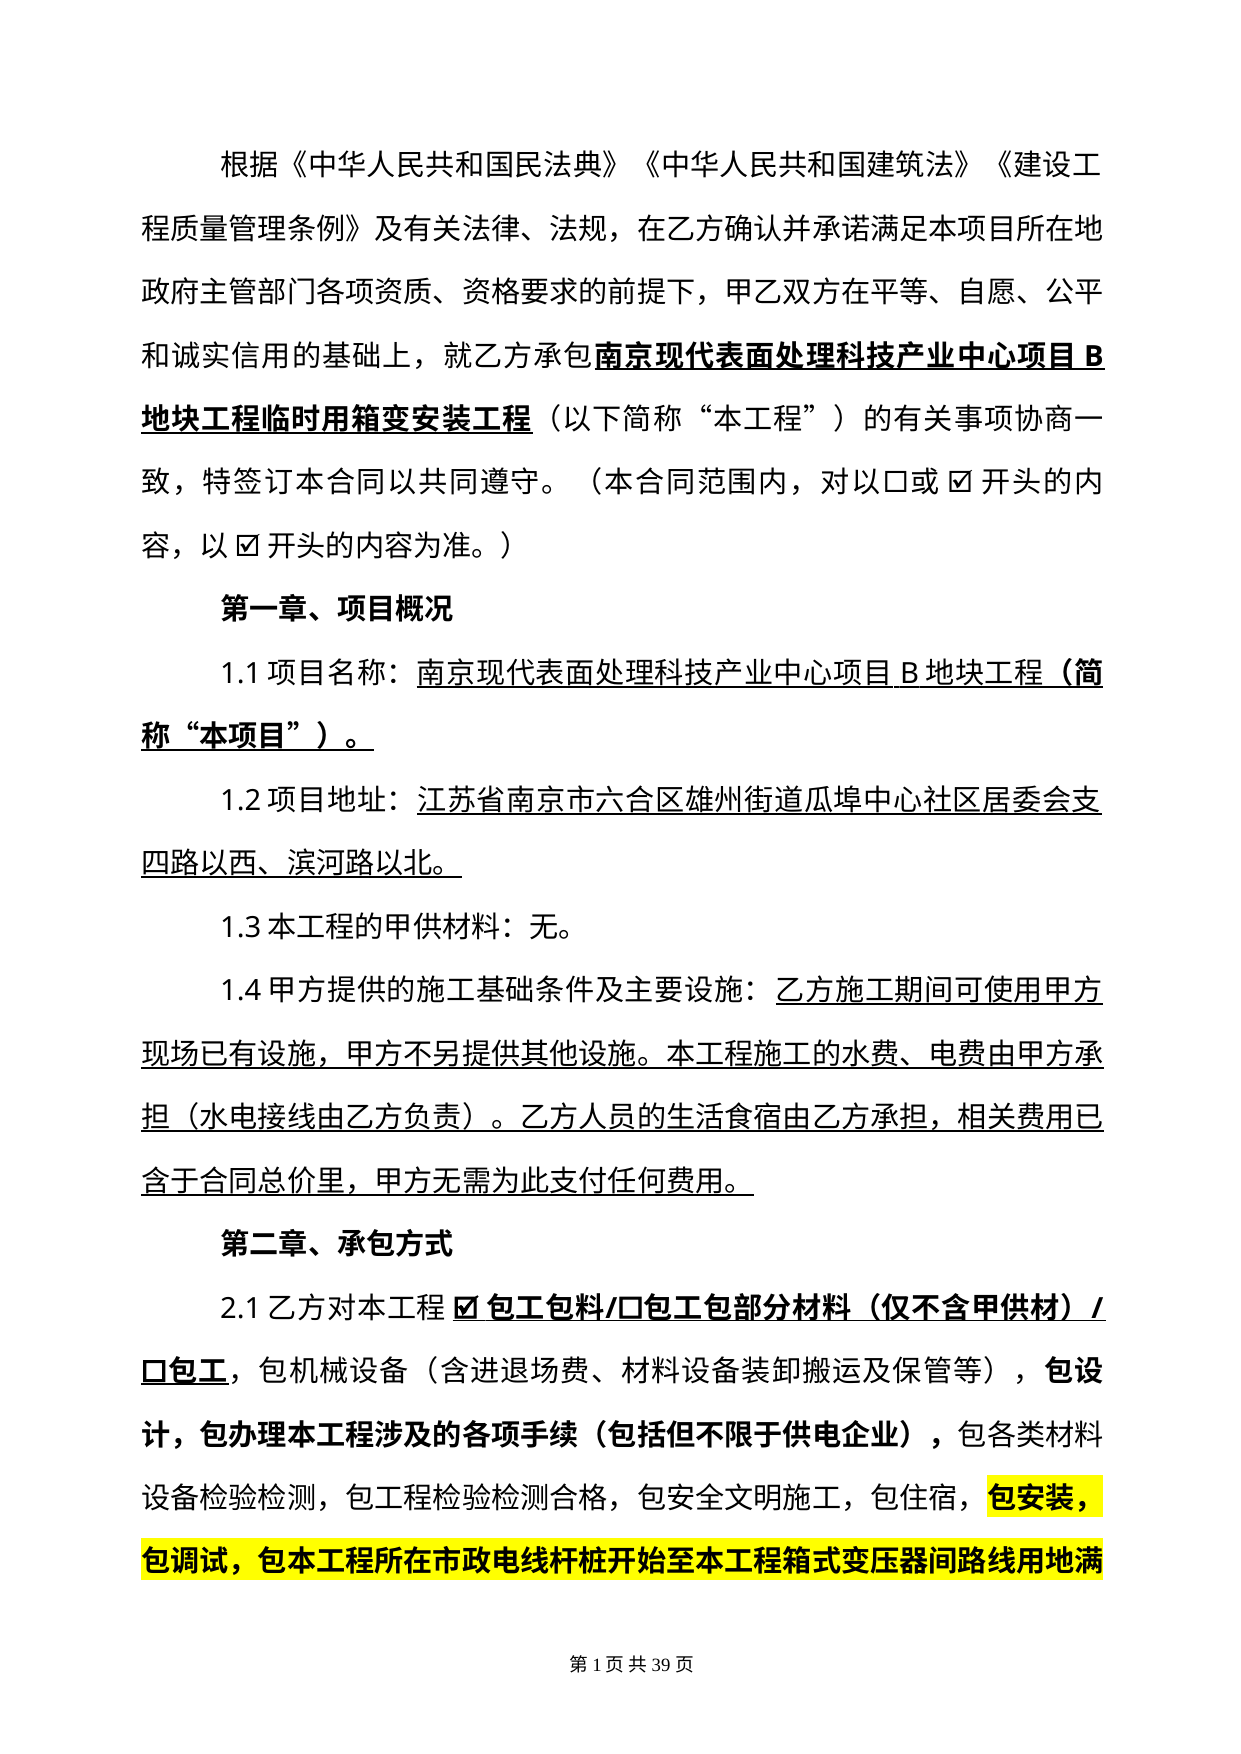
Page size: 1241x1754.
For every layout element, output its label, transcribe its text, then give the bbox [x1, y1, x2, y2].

text 1.1项目名称：南京现代表面处理科技产业中心项目B地块工程（简称“本项目”）。 [141, 649, 1103, 755]
text 第一章、项目概况 [141, 586, 1103, 628]
list 承包方式 [141, 1221, 1103, 1263]
text 1.3本工程的甲供材料：无。 [141, 903, 1103, 946]
text 根据《中华人民共和国民法典》《中华人民共和国建筑法》《建设工程质量管理条例》及有关法律、法规，在乙方确认并承诺满足本项目所在地政府主管部门各项资质、资格要求的前提下，甲乙双方在平等、自愿、公平和诚实信用的基础上，就乙方承包南京现代表面处理科技产业中心项目B地块工程临时用箱变安装工程（以下简称“本工程”）的有关事项协商一致，特签订本合同以共同遵守。（本合同范围内，对以或开头的内容，以开头的内容为准。） [141, 142, 1103, 565]
text 1.4甲方提供的施工基础条件及主要设施：乙方施工期间可使用甲方现场已有设施，甲方不另提供其他设施。本工程施工的水费、电费由甲方承担（水电接线由乙方负责）。乙方人员的生活食宿由乙方承担，相关费用已含于合同总价里，甲方无需为此支付任何费用。 [141, 1132, 1103, 1199]
text 1.4甲方提供的施工基础条件及主要设施：乙方施工期间可使用甲方现场已有设施，甲方不另提供其他设施。本工程施工的水费、电费由甲方承担（水电接线由乙方负责）。乙方人员的生活食宿由乙方承担，相关费用已含于合同总价里，甲方无需为此支付任何费用。 [141, 967, 1103, 1067]
text 1.2项目地址：江苏省南京市六合区雄州街道瓜埠中心社区居委会支四路以西、滨河路以北。 [141, 776, 1103, 882]
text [141, 1284, 1103, 1538]
text 1.4甲方提供的施工基础条件及主要设施：乙方施工期间可使用甲方现场已有设施，甲方不另提供其他设施。本工程施工的水费、电费由甲方承担（水电接线由乙方负责）。乙方人员的生活食宿由乙方承担，相关费用已含于合同总价里，甲方无需为此支付任何费用。 [141, 1069, 1103, 1130]
